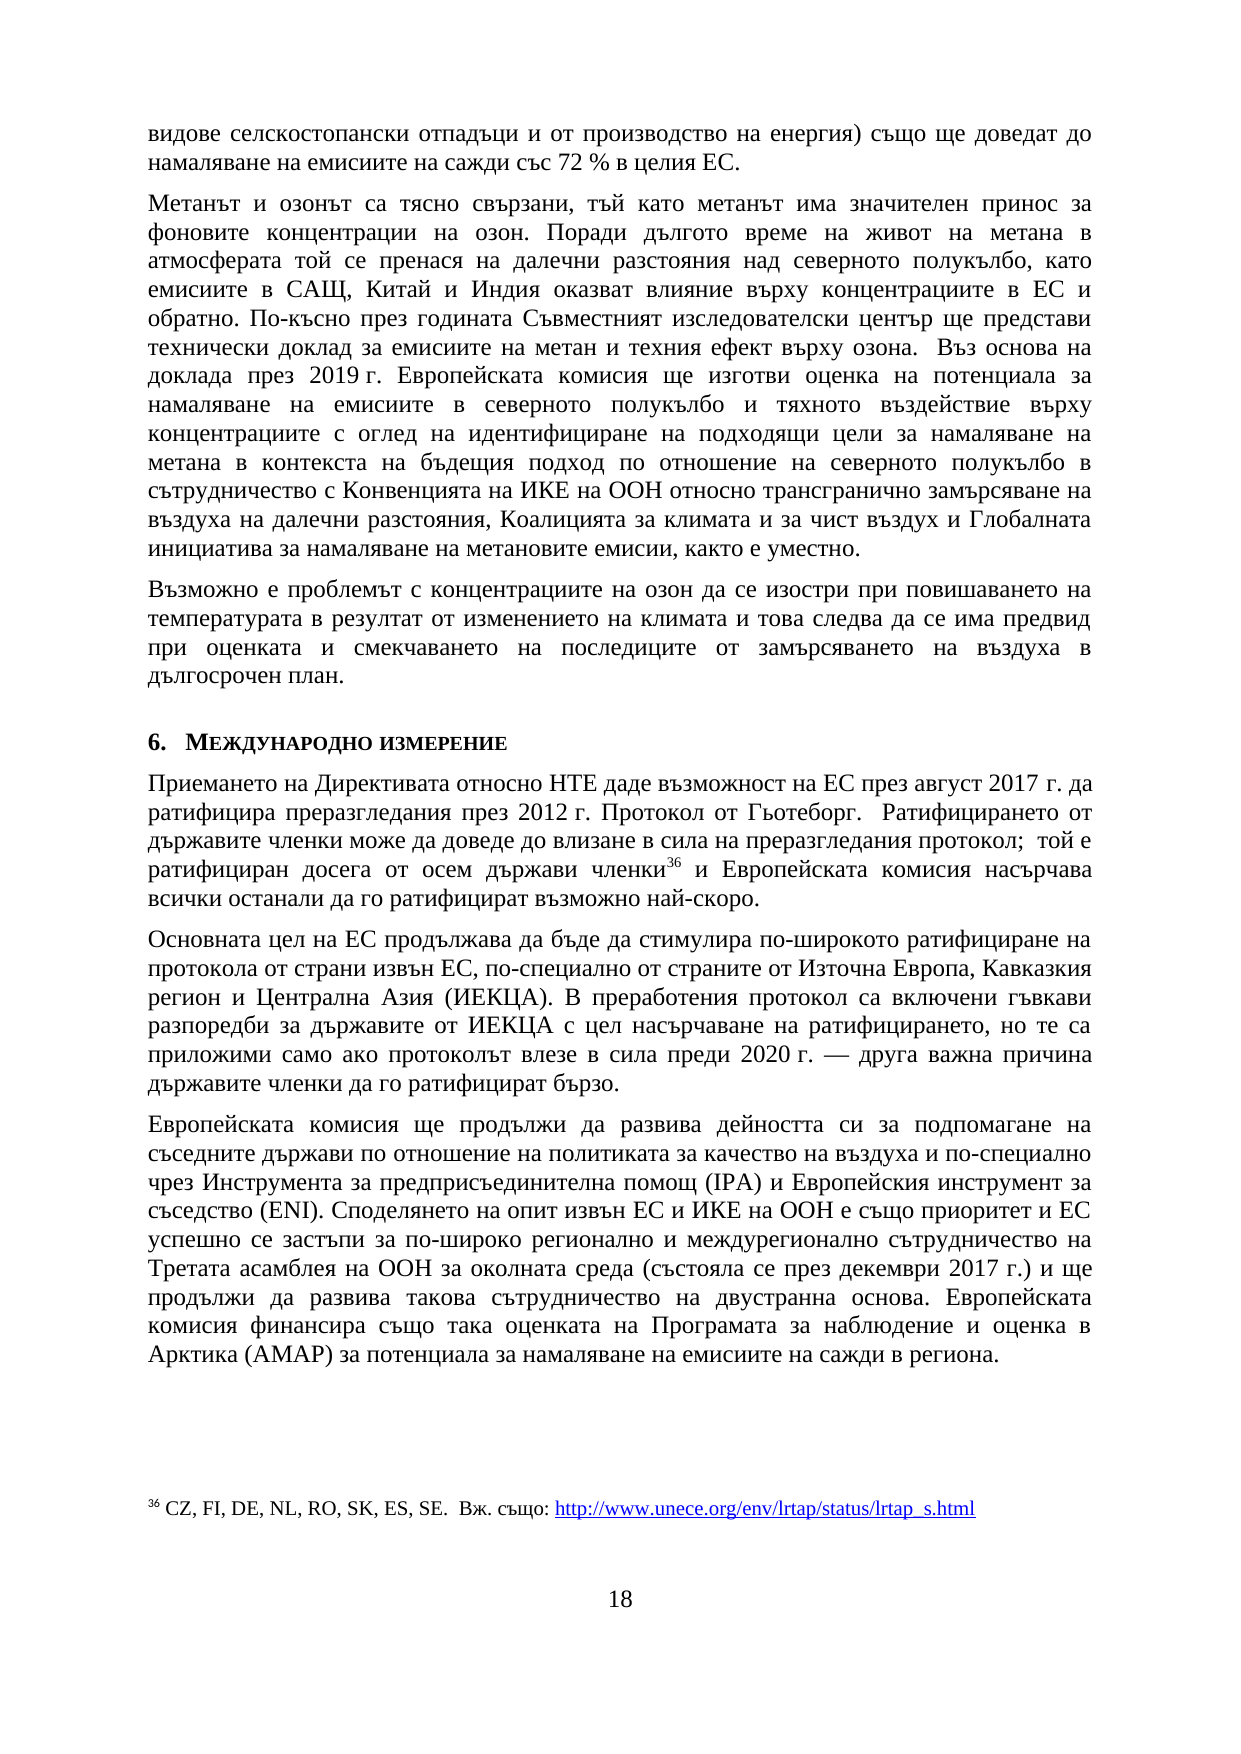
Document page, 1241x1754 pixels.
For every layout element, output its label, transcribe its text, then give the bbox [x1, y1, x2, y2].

text Възможно е проблемът с концентрациите на озон да се изостри при повишаването на температурата в резултат от изменението на климата и това следва да се има предвид при оценката и смекчаването на последиците от замърсяването на въздуха в дългосрочен план. [148, 574, 1093, 689]
list Международно измерение [148, 727, 1093, 756]
text Основната цел на ЕС продължава да бъде да стимулира по-широкото ратифициране на протокола от страни извън ЕС, по-специално от страните от Източна Европа, Кавказкия регион и Централна Азия (ИЕКЦА). В преработения протокол са включени гъвкави разпоредби за държавите от ИЕКЦА с цел насърчаване на ратифицирането, но те са приложими само ако протоколът влезе в сила преди 2020 г. — друга важна причина държавите членки да го ратифицират бързо. [148, 924, 1093, 1097]
text Приемането на Директивата относно НТЕ даде възможност на ЕС през август 2017 г. да ратифицира преразгледания през 2012 г. Протокол от Гьотеборг. Ратифицирането от държавите членки може да доведе до влизане в сила на преразгледания протокол; той е ратифициран досега от осем държави членки и Европейската комисия насърчава всички останали да го ратифицират възможно най-скоро. [148, 768, 1093, 912]
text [148, 118, 1093, 176]
text Метанът и озонът са тясно свързани, тъй като метанът има значителен принос за фоновите концентрации на озон. Поради дългото време на живот на метана в атмосферата той се пренася на далечни разстояния над северното полукълбо, като емисиите в САЩ, Китай и Индия оказват влияние върху концентрациите в ЕС и обратно. По-късно през годината Съвместният изследователски център ще представи технически доклад за емисиите на метан и техния ефект върху озона. Въз основа на доклада през 2019 г. Европейската комисия ще изготви оценка на потенциала за намаляване на емисиите в северното полукълбо и тяхното въздействие върху концентрациите с оглед на идентифициране на подходящи цели за намаляване на метана в контекста на бъдещия подход по отношение на северното полукълбо в сътрудничество с Конвенцията на ИКЕ на ООН относно трансгранично замърсяване на въздуха на далечни разстояния, Коалицията за климата и за чист въздух и Глобалната инициатива за намаляване на метановите емисии, както е уместно. [148, 188, 1093, 562]
text Европейската комисия ще продължи да развива дейността си за подпомагане на съседните държави по отношение на политиката за качество на въздуха и по-специално чрез Инструмента за предприсъединителна помощ (IPA) и Европейския инструмент за съседство (ENI). Споделянето на опит извън ЕС и ИКЕ на ООН е също приоритет и ЕС успешно се застъпи за по-широко регионално и междурегионално сътрудничество на Третата асамблея на ООН за околната среда (състояла се през декември 2017 г.) и ще продължи да развива такова сътрудничество на двустранна основа. Европейската комисия финансира също така оценката на Програмата за наблюдение и оценка в Арктика (AMAP) за потенциала за намаляване на емисиите на сажди в региона. [148, 1109, 1093, 1368]
